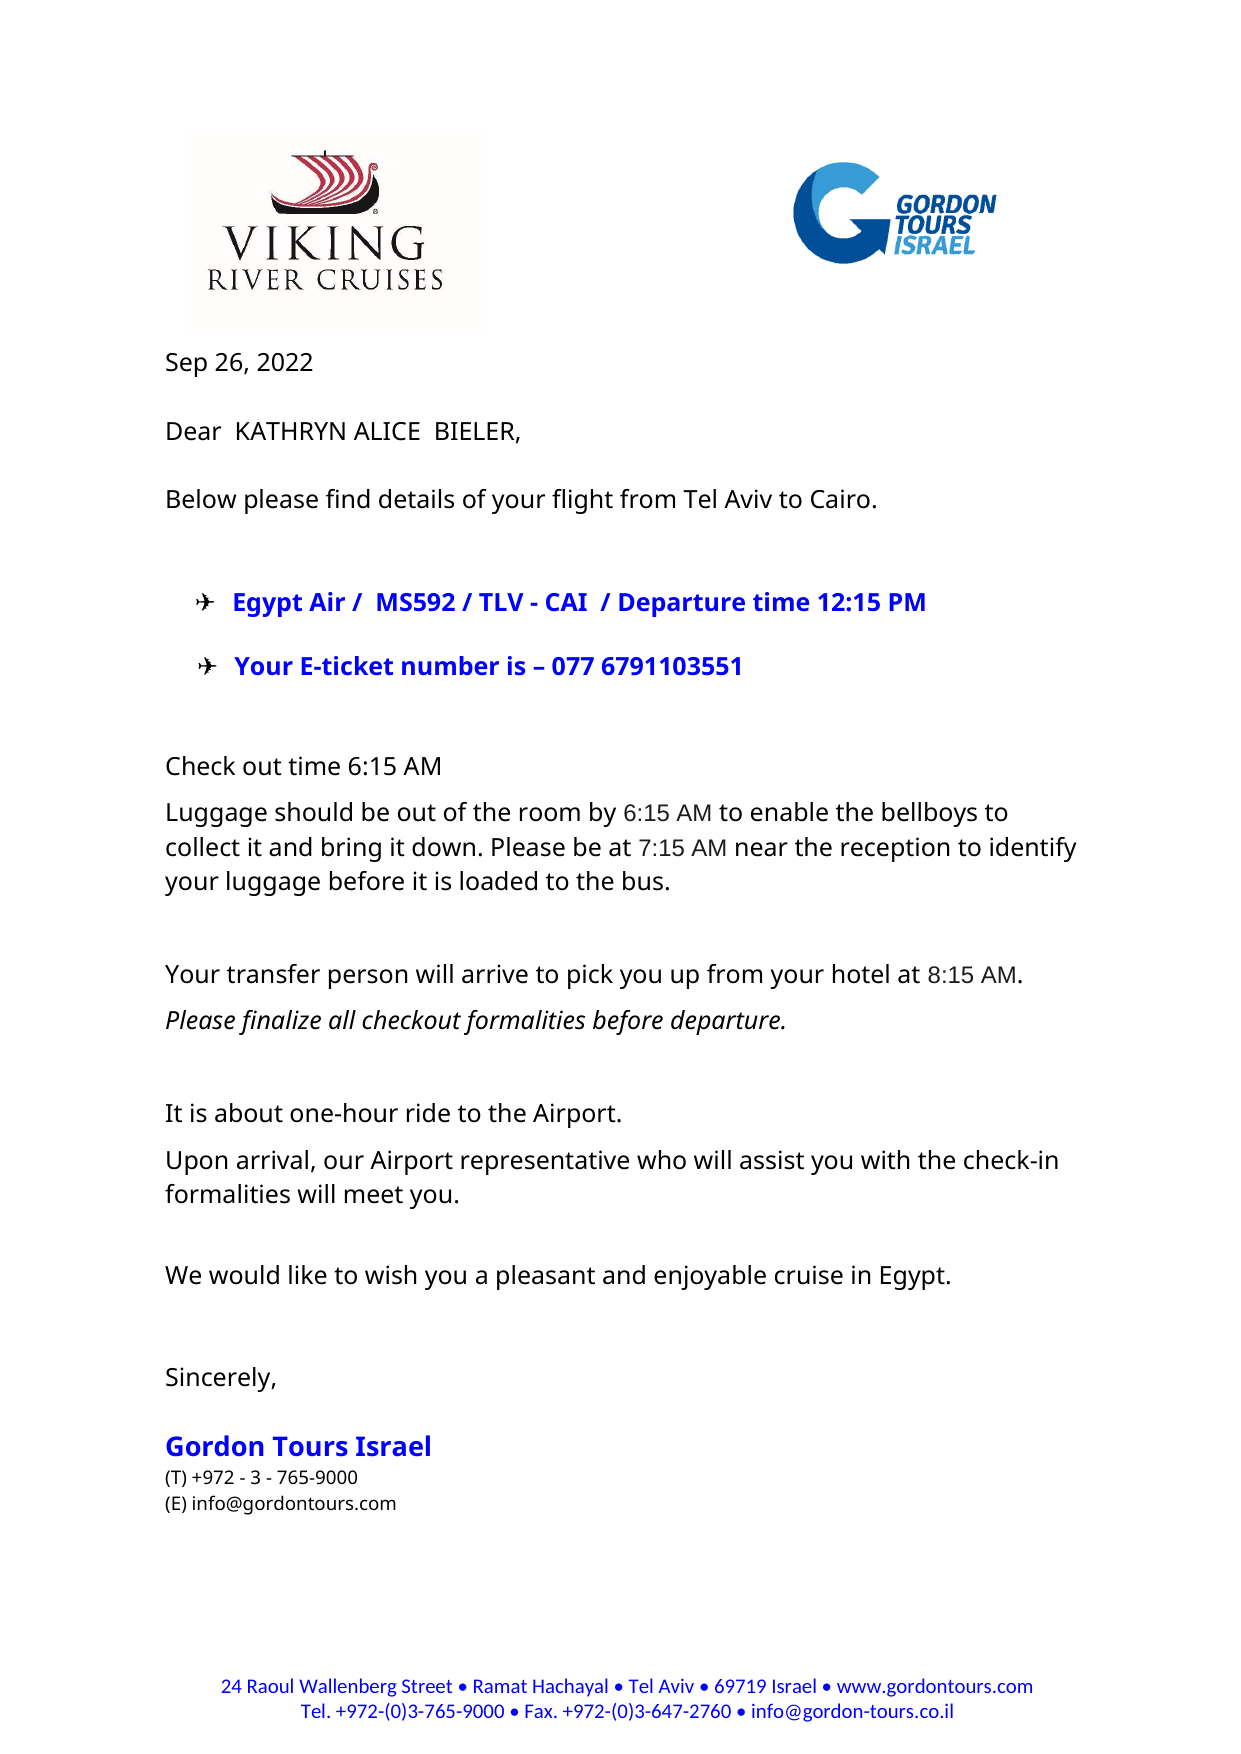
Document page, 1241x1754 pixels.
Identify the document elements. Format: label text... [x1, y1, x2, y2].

text Luggage should be out of the room by 6:15 AM to enable the bellboys to collect it and bring it down. Please be at 7:15 AM near the reception to identify your luggage before it is loaded to the bus. [165, 795, 1090, 897]
list Egypt Air / MS592 / TLV - CAI / Departure time 12:15 PM [194, 574, 1090, 626]
picture [183, 131, 487, 333]
text Gordon Tours Israel [165, 1428, 1090, 1464]
text Dear KATHRYN ALICE BIELER, [165, 413, 1090, 447]
text Your transfer person will arrive to pick you up from your hotel at 8:15 AM. [165, 956, 1090, 990]
text We would like to wish you a pleasant and enjoyable cruise in Egypt. [165, 1257, 1090, 1291]
text Sep 26, 2022 [165, 345, 1090, 379]
text Please finalize all checkout formalities before departure. [165, 1003, 1090, 1037]
text It is about one-hour ride to the Airport. [165, 1096, 1090, 1130]
text (E) info@gordontours.com [165, 1490, 1090, 1516]
table_header [628, 121, 1089, 343]
text (T) +972 - 3 - 765-9000 [165, 1464, 1090, 1490]
text Check out time 6:15 AM [165, 748, 1090, 783]
text Below please find details of your flight from Tel Aviv to Cairo. [165, 481, 1090, 515]
list Your E-ticket number is – 077 6791103551 [197, 638, 1090, 689]
text Upon arrival, our Airport representative who will assist you with the check-in formalities will meet you. [165, 1143, 1090, 1211]
picture [730, 121, 1090, 324]
text Sincerely, [165, 1359, 1090, 1393]
table_header [165, 121, 626, 343]
